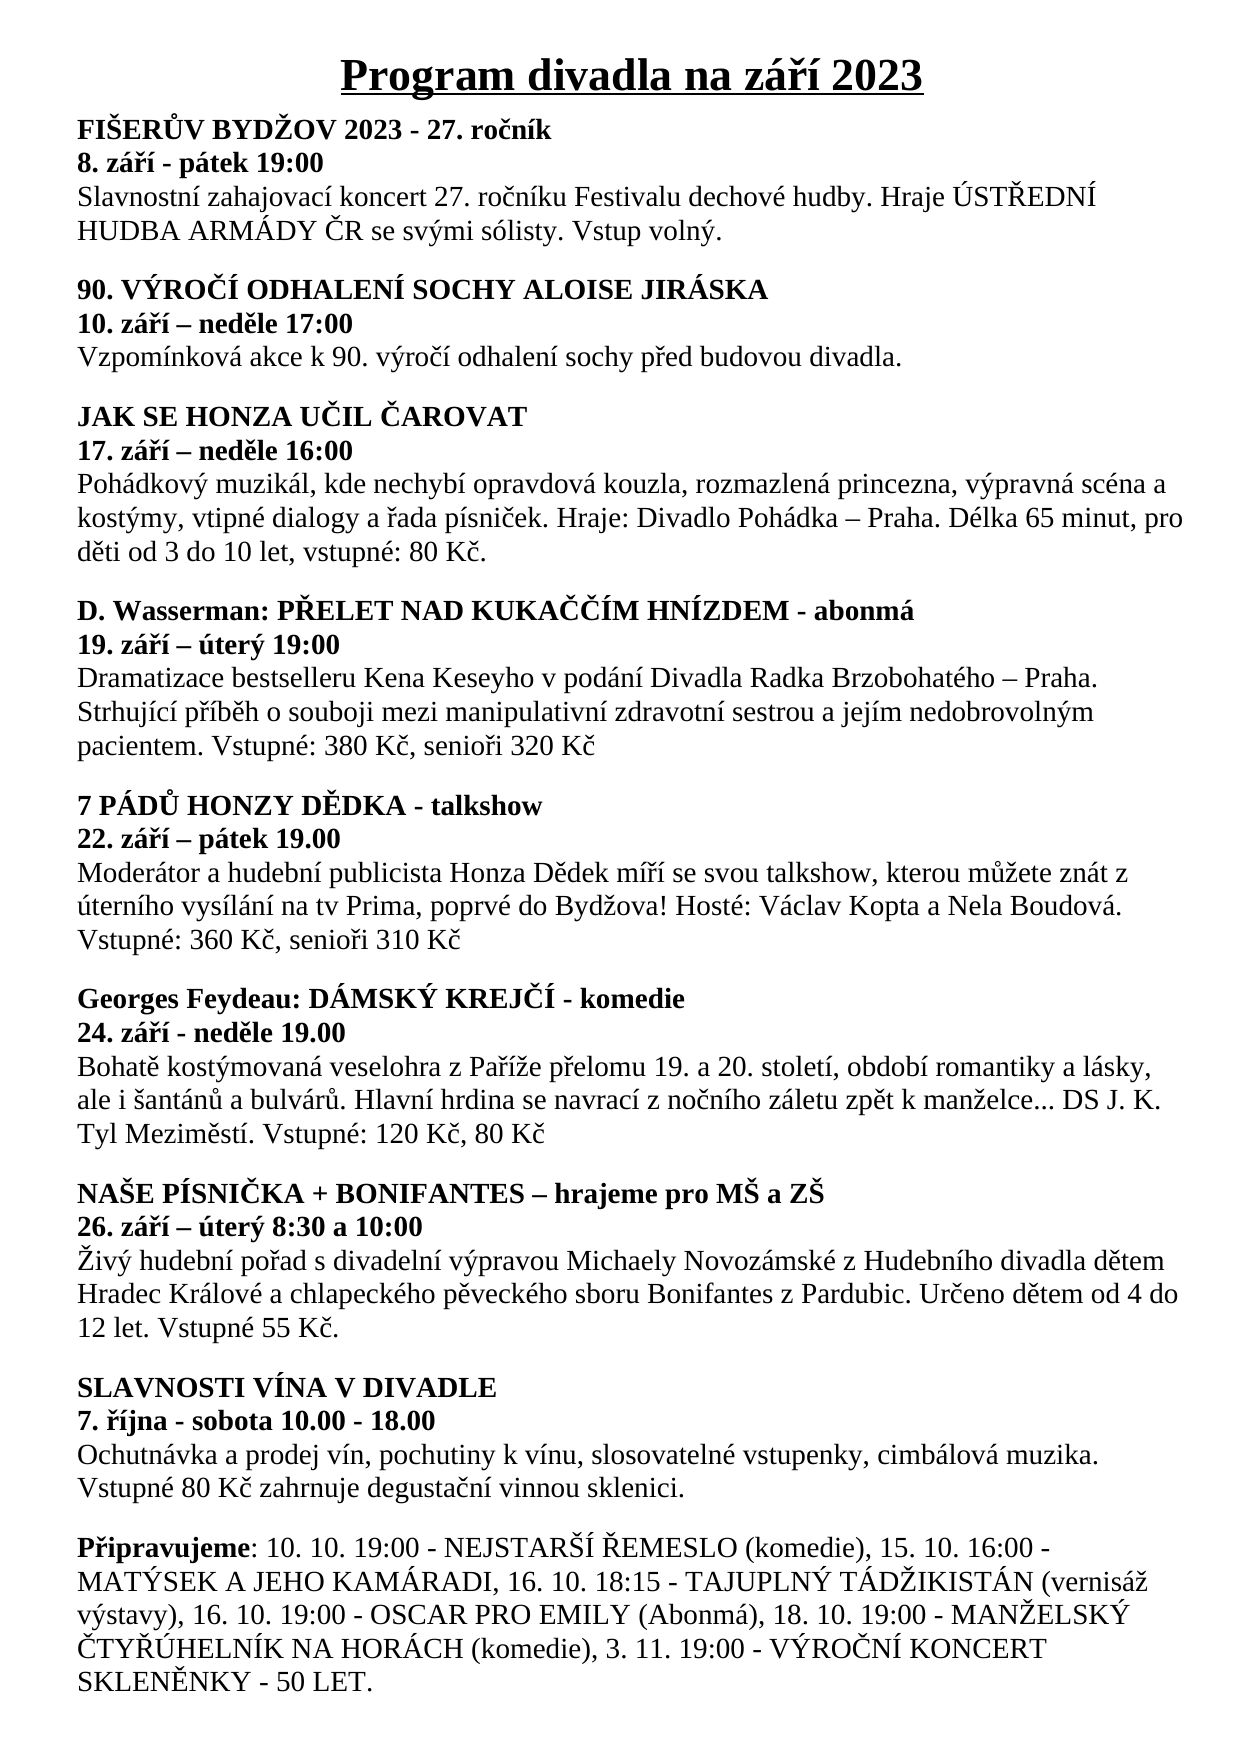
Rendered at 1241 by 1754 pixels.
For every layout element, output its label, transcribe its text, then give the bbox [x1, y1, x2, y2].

text 17. září – neděle 16:00 [77, 433, 1187, 467]
text 7 PÁDŮ HONZY DĚDKA - talkshow [77, 788, 1187, 821]
text Dramatizace bestselleru Kena Keseyho v podání Divadla Radka Brzobohatého – Praha. Strhující příběh o souboji mezi manipulativní zdravotní sestrou a jejím nedobrovolným pacientem. Vstupné: 380 Kč, senioři 320 Kč [77, 661, 1187, 761]
text Bohatě kostýmovaná veselohra z Paříže přelomu 19. a 20. století, období romantiky a lásky, ale i šantánů a bulvárů. Hlavní hrdina se navrací z nočního záletu zpět k manželce... DS J. K. Tyl Meziměstí. Vstupné: 120 Kč, 80 Kč [77, 1049, 1187, 1149]
text D. Wasserman: PŘELET NAD KUKAČČÍM HNÍZDEM - abonmá [77, 593, 1187, 627]
text FIŠERŮV BYDŽOV 2023 - 27. ročník [77, 112, 1187, 146]
text SLAVNOSTI VÍNA V DIVADLE [77, 1370, 1187, 1403]
text 26. září – úterý 8:30 a 10:00 [77, 1209, 1187, 1243]
text Moderátor a hudební publicista Honza Dědek míří se svou talkshow, kterou můžete znát z úterního vysílání na tv Prima, poprvé do Bydžova! Hosté: Václav Kopta a Nela Boudová. Vstupné: 360 Kč, senioři 310 Kč [77, 855, 1187, 955]
text 10. září – neděle 17:00 [77, 306, 1187, 339]
text Program divadla na září 2023 [77, 47, 1187, 100]
text Slavnostní zahajovací koncert 27. ročníku Festivalu dechové hudby. Hraje ÚSTŘEDNÍ HUDBA ARMÁDY ČR se svými sólisty. Vstup volný. [77, 179, 1187, 246]
text 24. září - neděle 19.00 [77, 1015, 1187, 1049]
text Pohádkový muzikál, kde nechybí opravdová kouzla, rozmazlená princezna, výpravná scéna a kostýmy, vtipné dialogy a řada písniček. Hraje: Divadlo Pohádka – Praha. Délka 65 minut, pro děti od 3 do 10 let, vstupné: 80 Kč. [77, 467, 1187, 567]
text 19. září – úterý 19:00 [77, 627, 1187, 661]
text Živý hudební pořad s divadelní výpravou Michaely Novozámské z Hudebního divadla dětem Hradec Králové a chlapeckého pěveckého sboru Bonifantes z Pardubic. Určeno dětem od 4 do 12 let. Vstupné 55 Kč. [77, 1243, 1187, 1343]
text Připravujeme: 10. 10. 19:00 - NEJSTARŠÍ ŘEMESLO (komedie), 15. 10. 16:00 - MATÝSEK A JEHO KAMÁRADI, 16. 10. 18:15 - TAJUPLNÝ TÁDŽIKISTÁN (vernisáž výstavy), 16. 10. 19:00 - OSCAR PRO EMILY (Abonmá), 18. 10. 19:00 - MANŽELSKÝ ČTYŘÚHELNÍK NA HORÁCH (komedie), 3. 11. 19:00 - VÝROČNÍ KONCERT SKLENĚNKY - 50 LET. [77, 1530, 1187, 1698]
text JAK SE HONZA UČIL ČAROVAT [77, 399, 1187, 433]
text 7. října - sobota 10.00 - 18.00 [77, 1403, 1187, 1437]
text 22. září – pátek 19.00 [77, 821, 1187, 855]
text NAŠE PÍSNIČKA + BONIFANTES – hrajeme pro MŠ a ZŠ [77, 1176, 1187, 1209]
text 90. VÝROČÍ ODHALENÍ SOCHY ALOISE JIRÁSKA [77, 272, 1187, 306]
text 8. září - pátek 19:00 [77, 146, 1187, 179]
text Vzpomínková akce k 90. výročí odhalení sochy před budovou divadla. [77, 339, 1187, 373]
text Georges Feydeau: DÁMSKÝ KREJČÍ - komedie [77, 982, 1187, 1015]
text Ochutnávka a prodej vín, pochutiny k vínu, slosovatelné vstupenky, cimbálová muzika. Vstupné 80 Kč zahrnuje degustační vinnou sklenici. [77, 1437, 1187, 1504]
